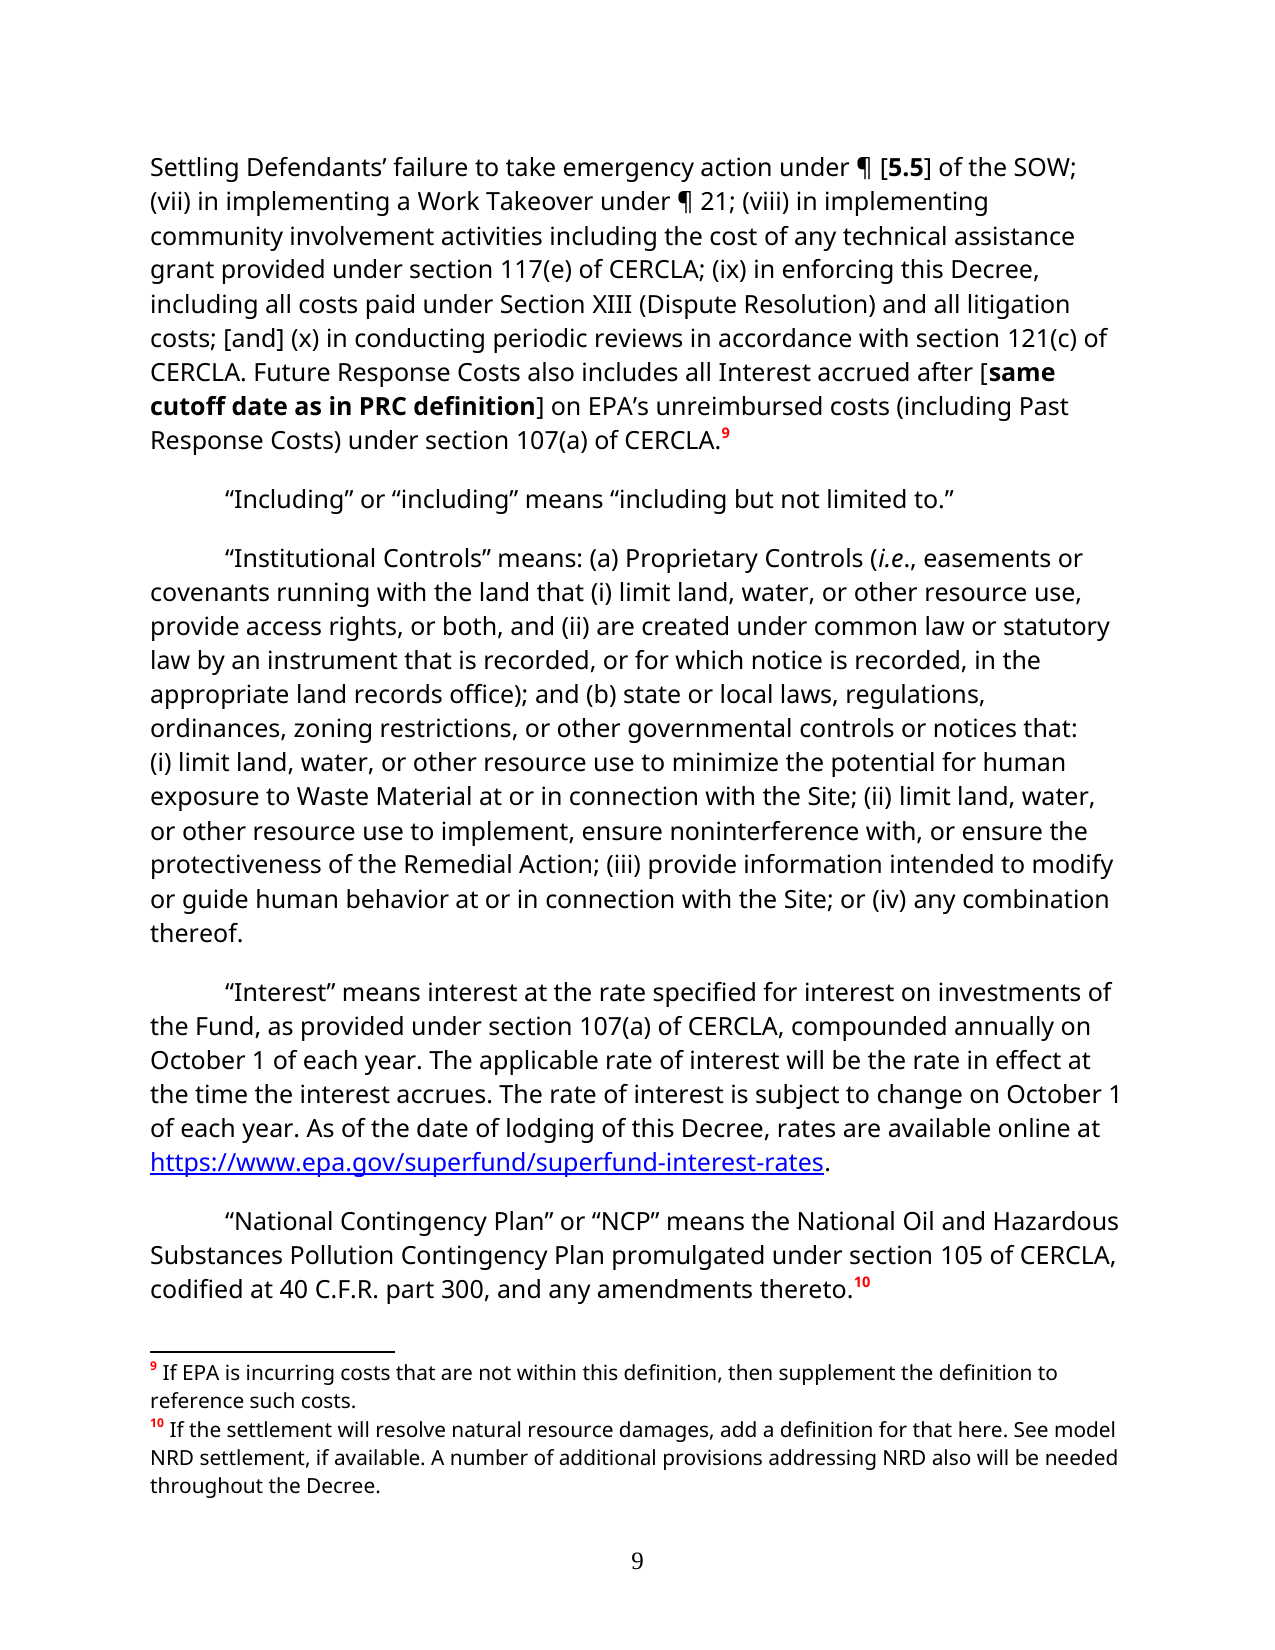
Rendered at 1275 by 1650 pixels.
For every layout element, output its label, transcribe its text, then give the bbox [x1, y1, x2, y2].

text “Including” or “including” means “including but not limited to.” [150, 482, 1125, 516]
text “Institutional Controls” means: (a) Proprietary Controls (i.e., easements or covenants running with the land that (i) limit land, water, or other resource use, provide access rights, or both, and (ii) are created under common law or statutory law by an instrument that is recorded, or for which notice is recorded, in the appropriate land records office); and (b) state or local laws, regulations, ordinances, zoning restrictions, or other governmental controls or notices that: (i) limit land, water, or other resource use to minimize the potential for human exposure to Waste Material at or in connection with the Site; (ii) limit land, water, or other resource use to implement, ensure noninterference with, or ensure the protectiveness of the Remedial Action; (iii) provide information intended to modify or guide human behavior at or in connection with the Site; or (iv) any combination thereof. [150, 541, 1125, 949]
text “Interest” means interest at the rate specified for interest on investments of the Fund, as provided under section 107(a) of CERCLA, compounded annually on October 1 of each year. The applicable rate of interest will be the rate in effect at the time the interest accrues. The rate of interest is subject to change on October 1 of each year. As of the date of lodging of this Decree, rates are available online at https://www.epa.gov/superfund/superfund-interest-rates. [150, 974, 1125, 1179]
text “National Contingency Plan” or “NCP” means the National Oil and Hazardous Substances Pollution Contingency Plan promulgated under section 105 of CERCLA, codified at 40 C.F.R. part 300, and any amendments thereto. [150, 1204, 1125, 1306]
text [150, 150, 1125, 457]
